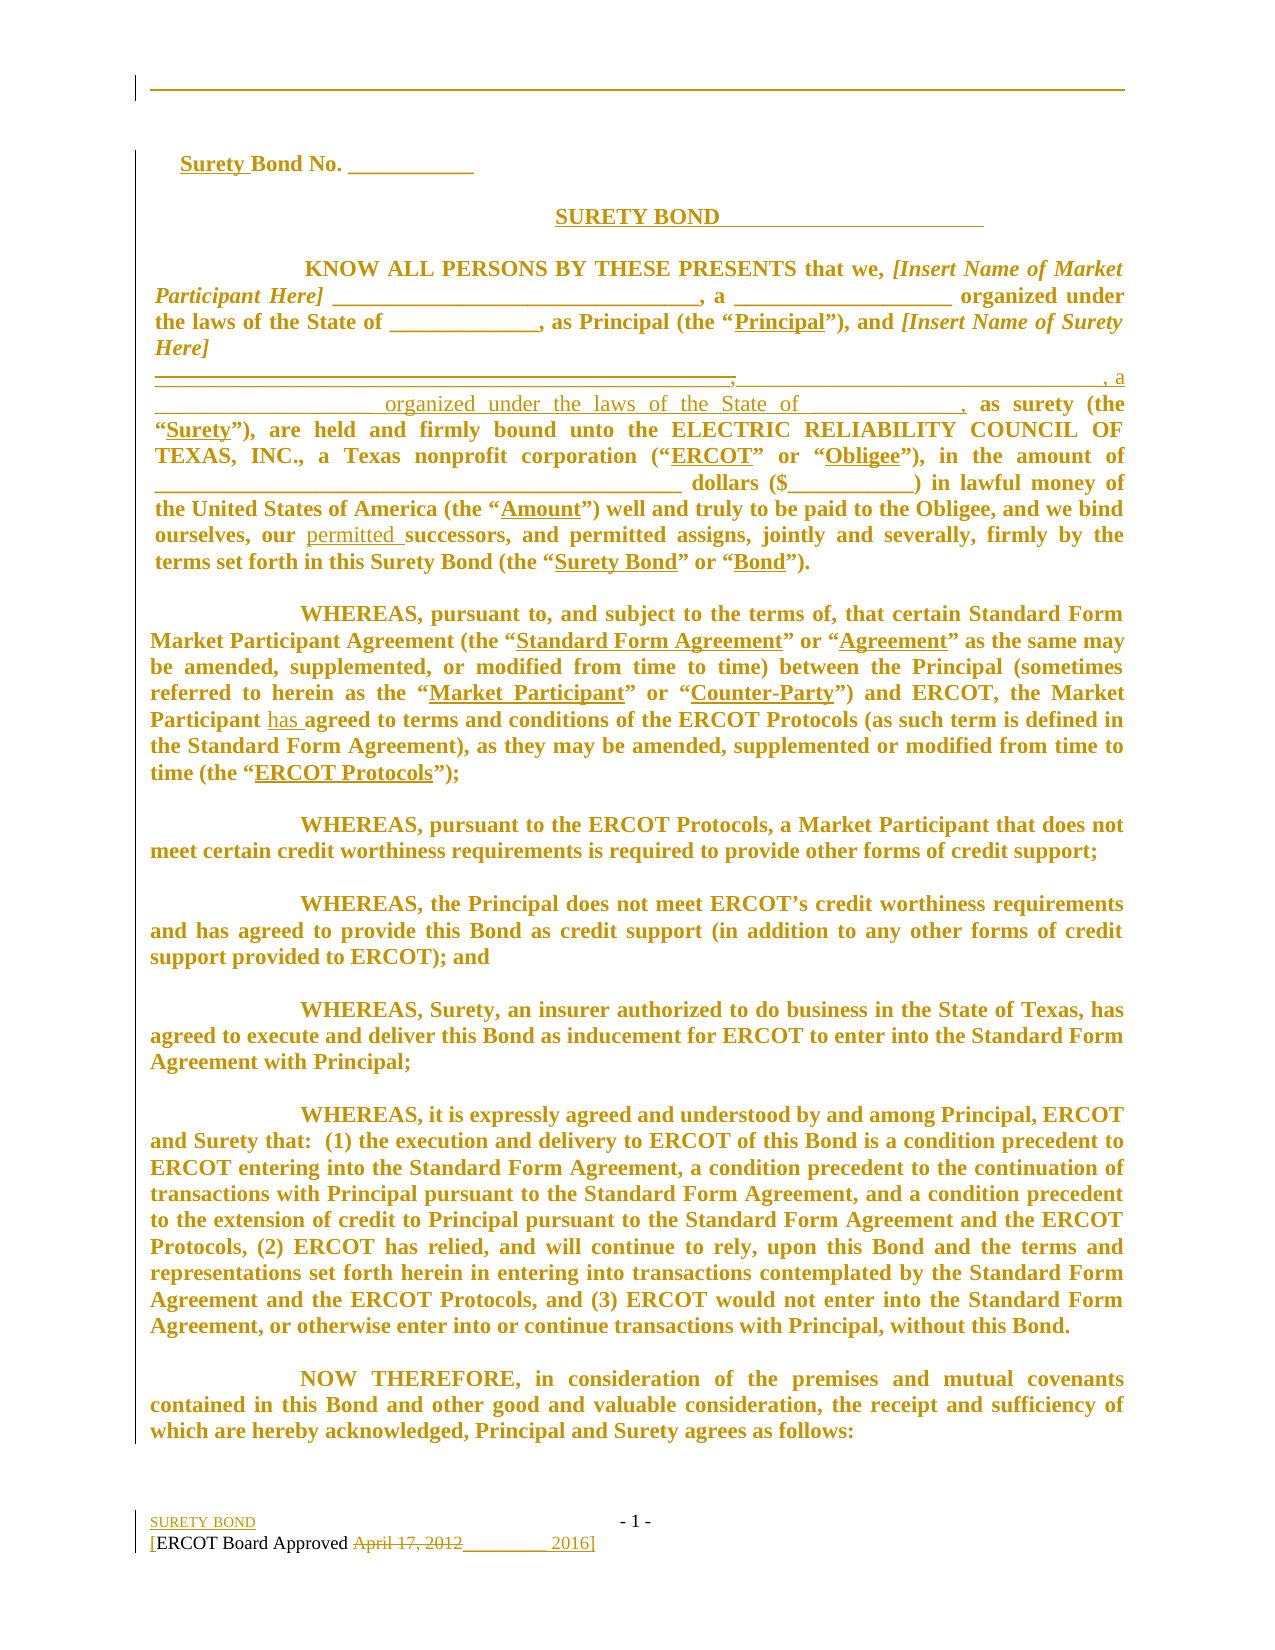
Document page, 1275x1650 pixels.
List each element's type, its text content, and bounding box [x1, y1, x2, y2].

text Bond No. ___________ [180, 150, 1125, 176]
text WHEREAS, pursuant to the ERCOT Protocols, a Market Participant that does not meet certain credit worthiness requirements is required to provide other forms of credit support; [150, 811, 1125, 864]
text NOW THEREFORE, in consideration of the premises and mutual covenants contained in this Bond and other good and valuable consideration, the receipt and sufficiency of which are hereby acknowledged, Principal and Surety agrees as follows: [150, 1365, 1125, 1444]
text WHEREAS, Surety, an insurer authorized to do business in the State of Texas, has agreed to execute and deliver this Bond as inducement for ERCOT to enter into the Standard Form Agreement with Principal; [150, 996, 1125, 1075]
text WHEREAS, it is expressly agreed and understood by and among Principal, ERCOT and Surety that: (1) the execution and delivery to ERCOT of this Bond is a condition precedent to ERCOT entering into the Standard Form Agreement, a condition precedent to the continuation of transactions with Principal pursuant to the Standard Form Agreement, and a condition precedent to the extension of credit to Principal pursuant to the Standard Form Agreement and the ERCOT Protocols, (2) ERCOT has relied, and will continue to rely, upon this Bond and the terms and representations set forth herein in entering into transactions contemplated by the Standard Form Agreement and the ERCOT Protocols, and (3) ERCOT would not enter into the Standard Form Agreement, or otherwise enter into or continue transactions with Principal, without this Bond. [150, 1101, 1125, 1338]
text SURETY BOND [150, 203, 1125, 229]
text KNOW ALL PERSONS BY THESE PRESENTS that we, [Insert Name of Market Participant Here] ________________________________, a ___________________ organized under the laws of the State of _____________, as Principal (the “Principal”), and [Insert Name of Surety Here] as surety (the “Surety”), are held and firmly bound unto the ELECTRIC RELIABILITY COUNCIL OF TEXAS, INC., a Texas nonprofit corporation (“ERCOT” or “Obligee”), in the amount of ______________________________________________ dollars ($___________) in lawful money of the United States of America (the “Amount”) well and truly to be paid to the Obligee, and we bind ourselves, our successors, and permitted assigns, jointly and severally, firmly by the terms set forth in this Surety Bond (the “Surety Bond” or “Bond”). [154, 255, 1125, 574]
text WHEREAS, the Principal does not meet ERCOT’s credit worthiness requirements and has agreed to provide this Bond as credit support (in addition to any other forms of credit support provided to ERCOT); and [150, 890, 1125, 969]
text WHEREAS, pursuant to, and subject to the terms of, that certain Standard Form Market Participant Agreement (the “Standard Form Agreement” or “Agreement” as the same may be amended, supplemented, or modified from time to time) between the Principal (sometimes referred to herein as the “Market Participant” or “Counter-Party”) and ERCOT, the Market Participant agreed to terms and conditions of the ERCOT Protocols (as such term is defined in the Standard Form Agreement), as they may be amended, supplemented or modified from time to time (the “ERCOT Protocols”); [150, 600, 1125, 785]
